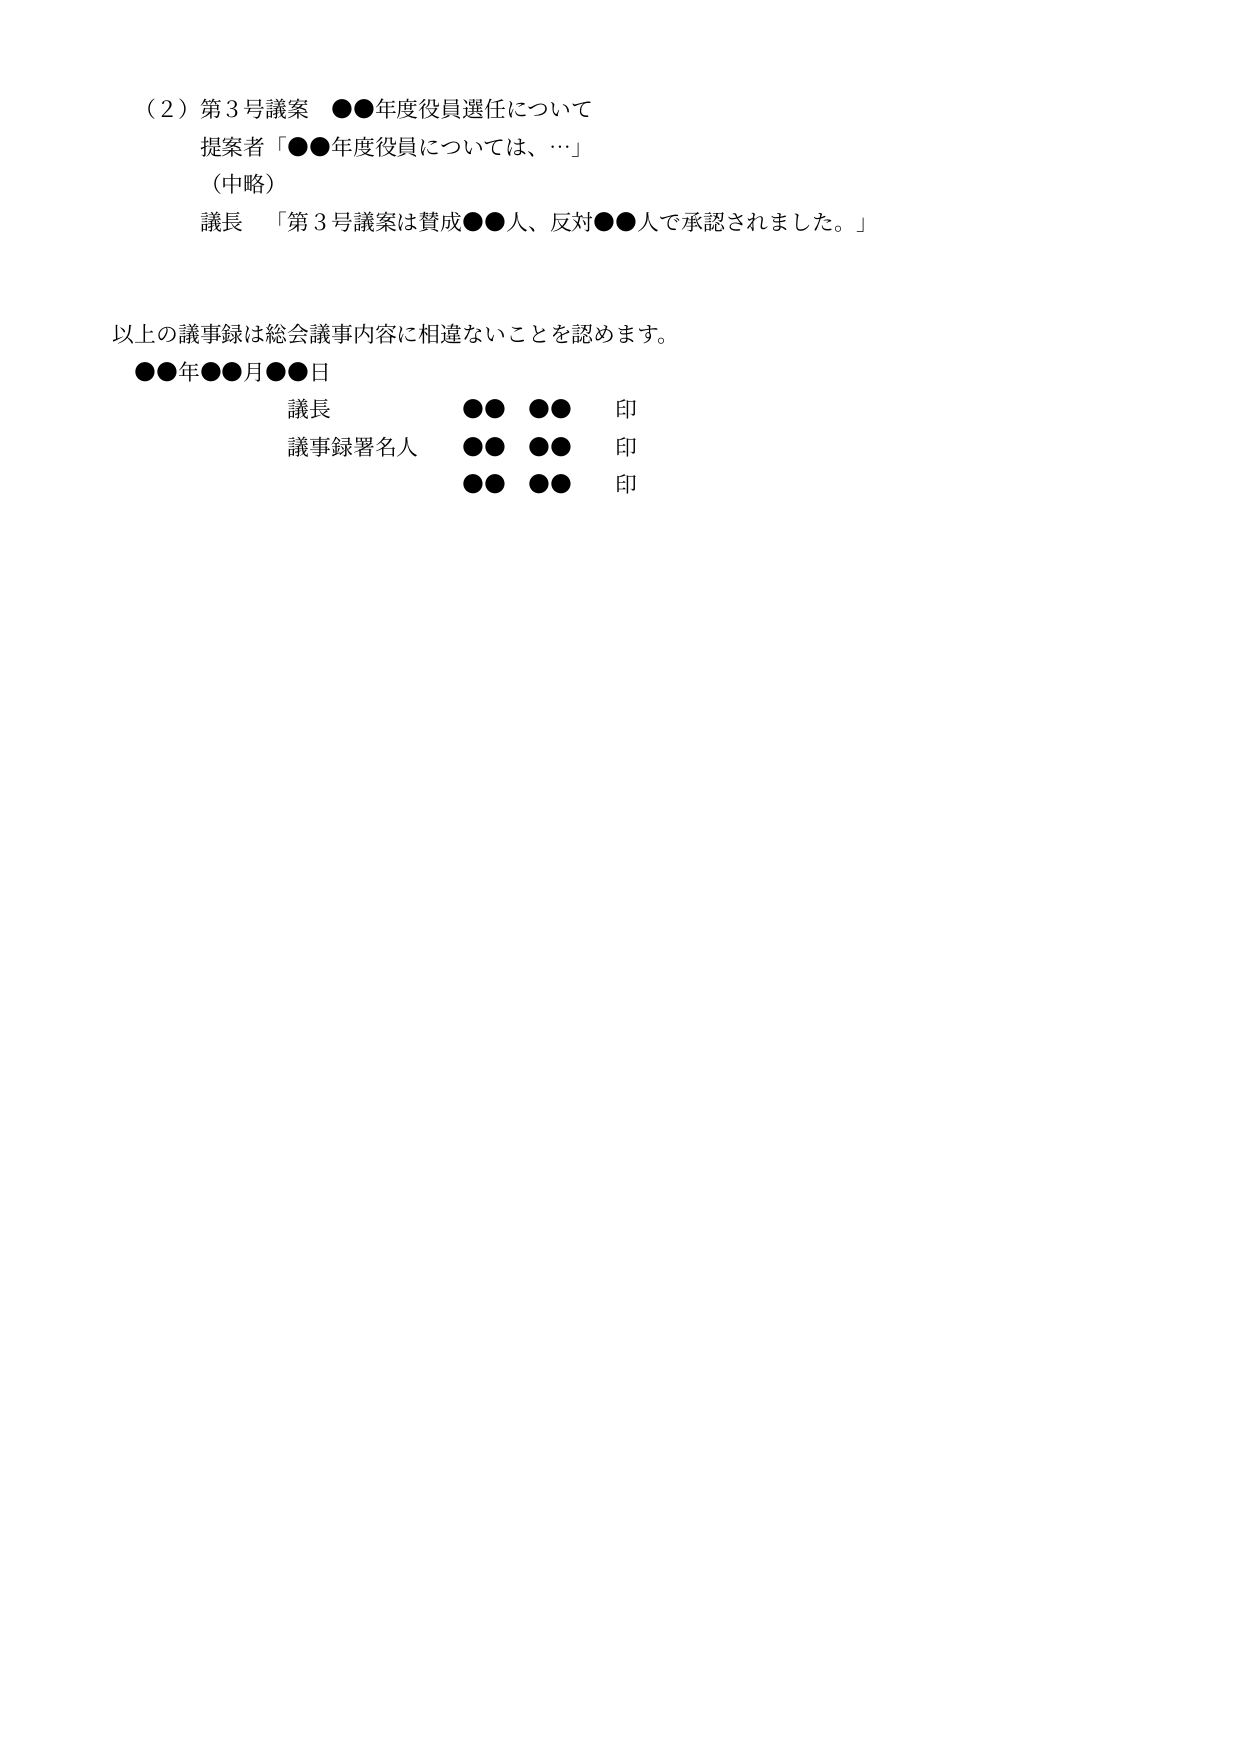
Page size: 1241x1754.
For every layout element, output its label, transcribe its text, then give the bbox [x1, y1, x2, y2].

text 議長 「第３号議案は賛成●●人、反対●●人で承認されました。」 [112, 202, 1128, 239]
text ●●年●●月●●日 [112, 352, 1128, 389]
text 議長 ●● ●● 印 [112, 389, 1128, 427]
text 提案者「●●年度役員については、…」 [112, 127, 1128, 164]
text （２）第３号議案 ●●年度役員選任について [112, 89, 1128, 127]
text ●● ●● 印 [112, 464, 1128, 502]
text （中略） [112, 164, 1128, 202]
text 以上の議事録は総会議事内容に相違ないことを認めます。 [112, 314, 1128, 352]
text 議事録署名人 ●● ●● 印 [112, 427, 1128, 464]
